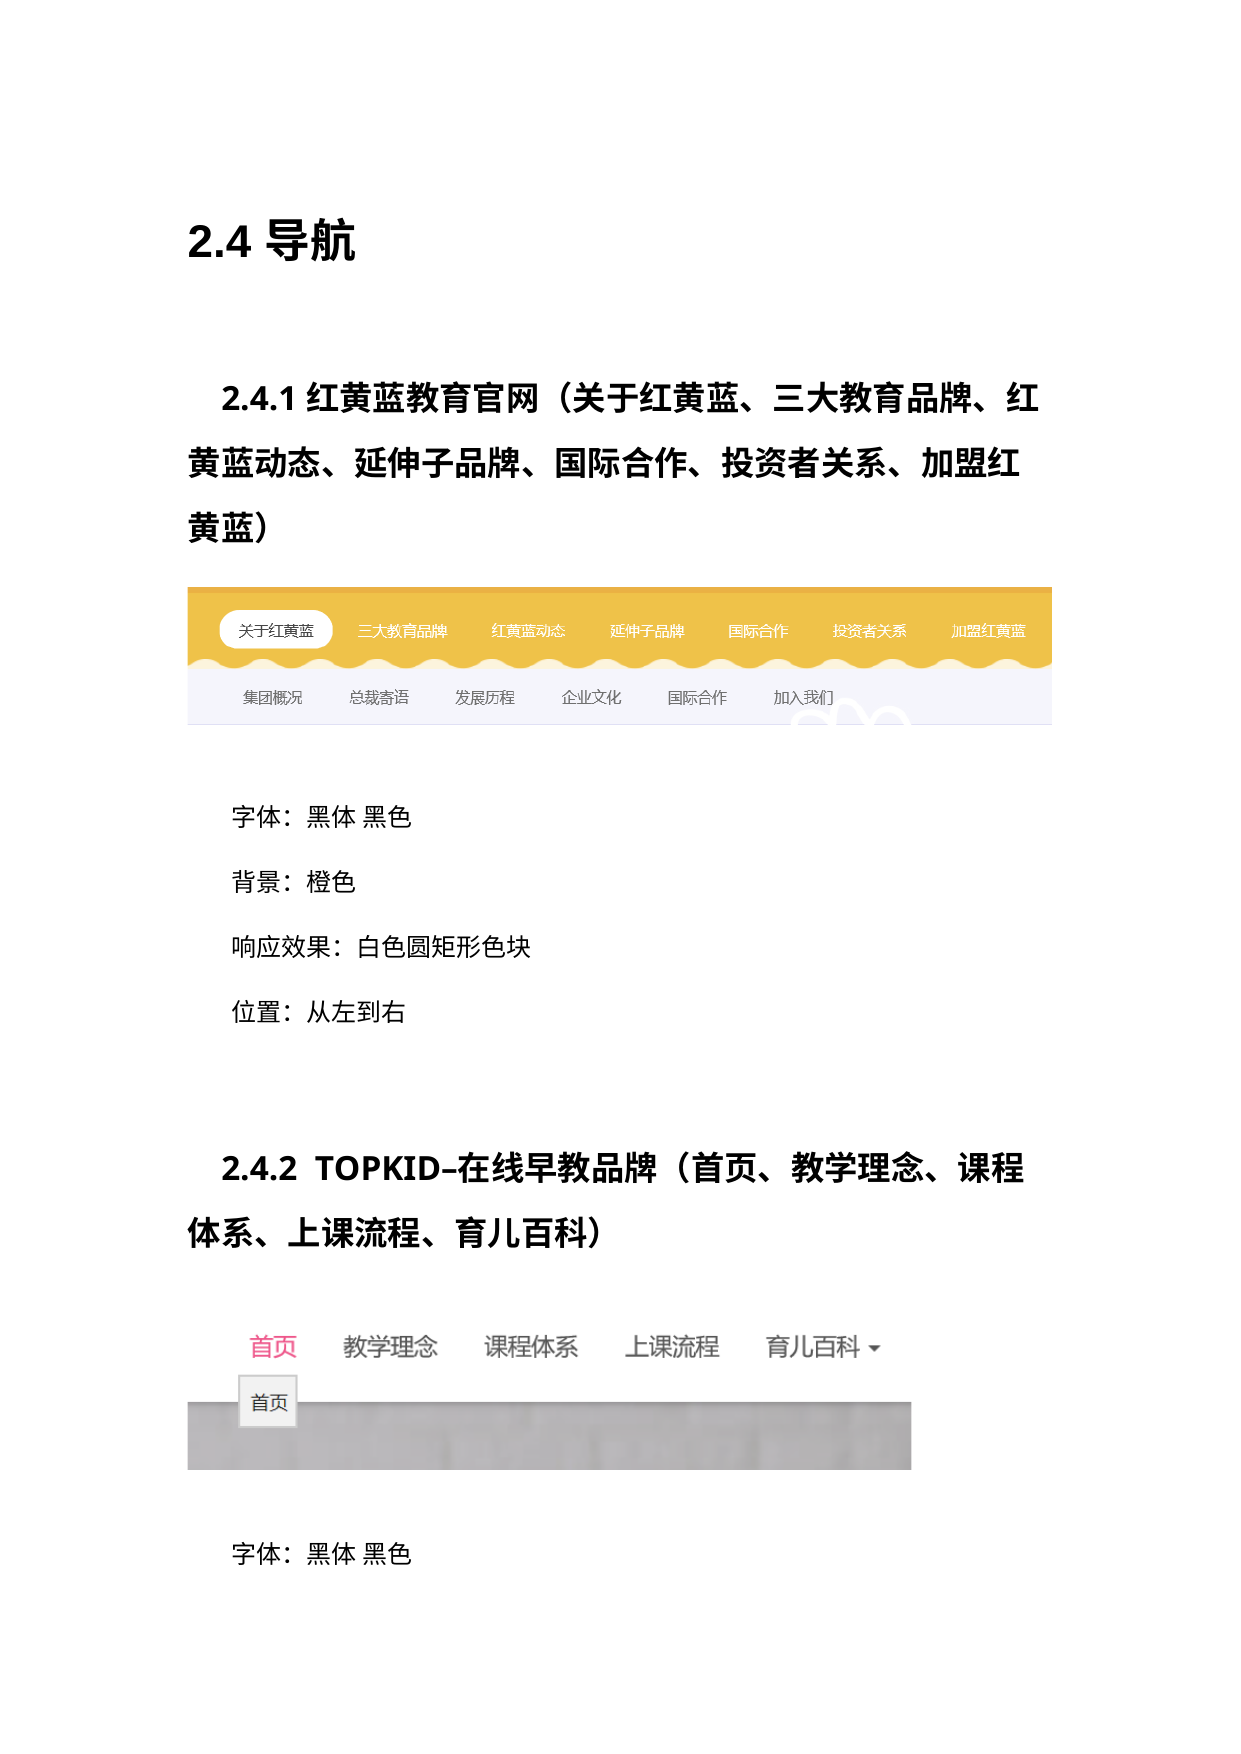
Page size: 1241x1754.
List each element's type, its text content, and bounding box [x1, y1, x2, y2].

text 背景：橙色 [187, 848, 1053, 913]
subtitle 2.4.1 红黄蓝教育官网（关于红黄蓝、三大教育品牌、红黄蓝动态、延伸子品牌、国际合作、投资者关系、加盟红黄蓝） [187, 363, 1053, 558]
picture [187, 587, 1052, 725]
picture [187, 1292, 912, 1470]
subtitle 2.4 导航 [187, 189, 1053, 287]
text 字体：黑体 黑色 [187, 1520, 1053, 1585]
text 字体：黑体 黑色 [187, 783, 1053, 848]
text 响应效果：白色圆矩形色块 [187, 913, 1053, 978]
text 位置：从左到右 [187, 978, 1053, 1043]
subtitle 2.4.2 TOPKID–在线早教品牌（首页、教学理念、课程体系、上课流程、育儿百科） [187, 1133, 1053, 1263]
